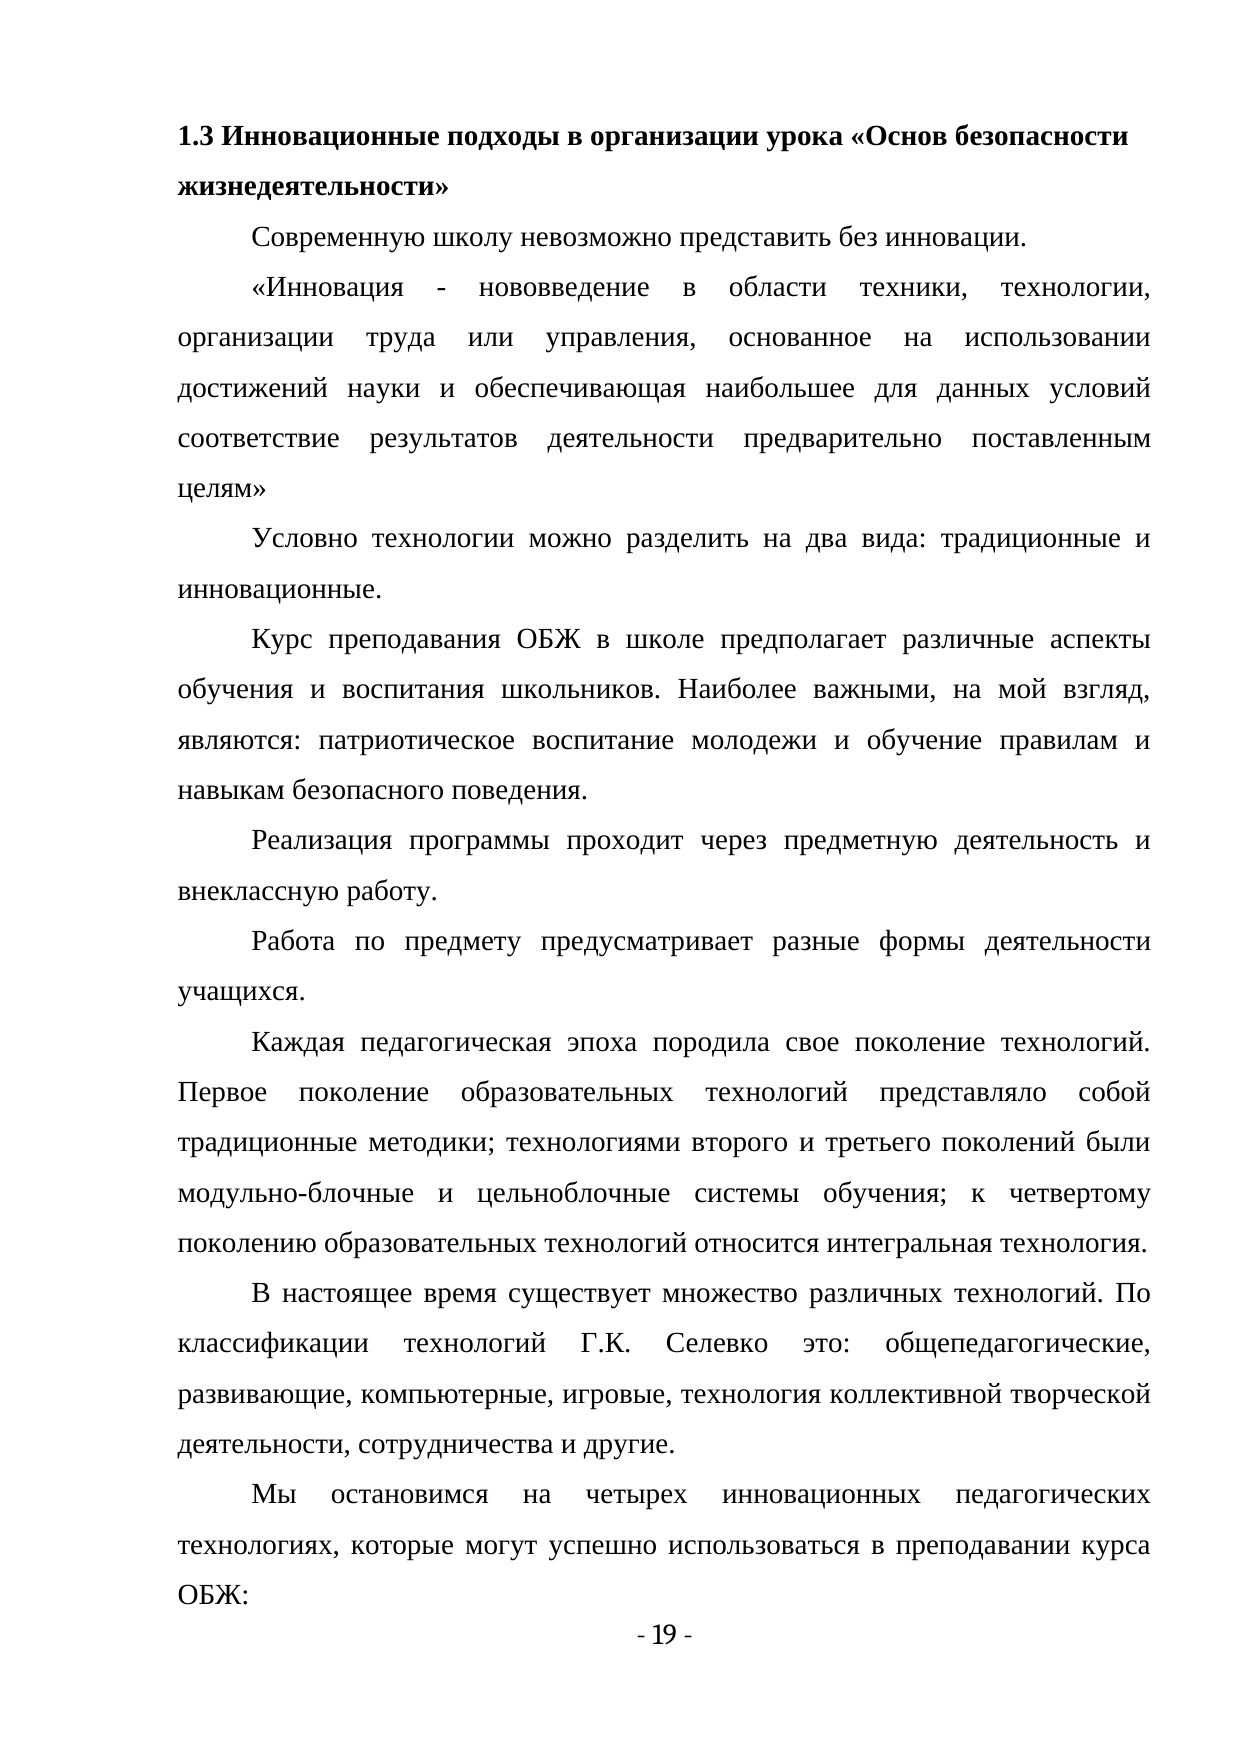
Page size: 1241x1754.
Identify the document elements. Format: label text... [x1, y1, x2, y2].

text Современную школу невозможно представить без инновации. [177, 219, 1152, 252]
text Работа по предмету предусматривает разные формы деятельности учащихся. [177, 923, 1152, 1007]
text Условно технологии можно разделить на два вида: традиционные и инновационные. [177, 521, 1152, 604]
text 1.3 Инновационные подходы в организации урока «Основ безопасности жизнедеятельности» [177, 118, 1152, 202]
text Реализация программы проходит через предметную деятельность и внеклассную работу. [177, 822, 1152, 906]
text Каждая педагогическая эпоха породила свое поколение технологий. Первое поколение образовательных технологий представляло собой традиционные методики; технологиями второго и третьего поколений были модульно-блочные и цельноблочные системы обучения; к четвертому поколению образовательных технологий относится интегральная технология. [177, 1024, 1152, 1258]
text Курс преподавания ОБЖ в школе предполагает различные аспекты обучения и воспитания школьников. Наиболее важными, на мой взгляд, являются: патриотическое воспитание молодежи и обучение правилам и навыкам безопасного поведения. [177, 621, 1152, 806]
text В настоящее время существует множество различных технологий. По классификации технологий Г.К. Селевко это: общепедагогические, развивающие, компьютерные, игровые, технология коллективной творческой деятельности, сотрудничества и другие. [177, 1275, 1152, 1460]
text Мы остановимся на четырех инновационных педагогических технологиях, которые могут успешно использоваться в преподавании курса ОБЖ: [177, 1477, 1152, 1611]
text «Инновация - нововведение в области техники, технологии, организации труда или управления, основанное на использовании достижений науки и обеспечивающая наибольшее для данных условий соответствие результатов деятельности предварительно поставленным целям» [177, 269, 1152, 504]
